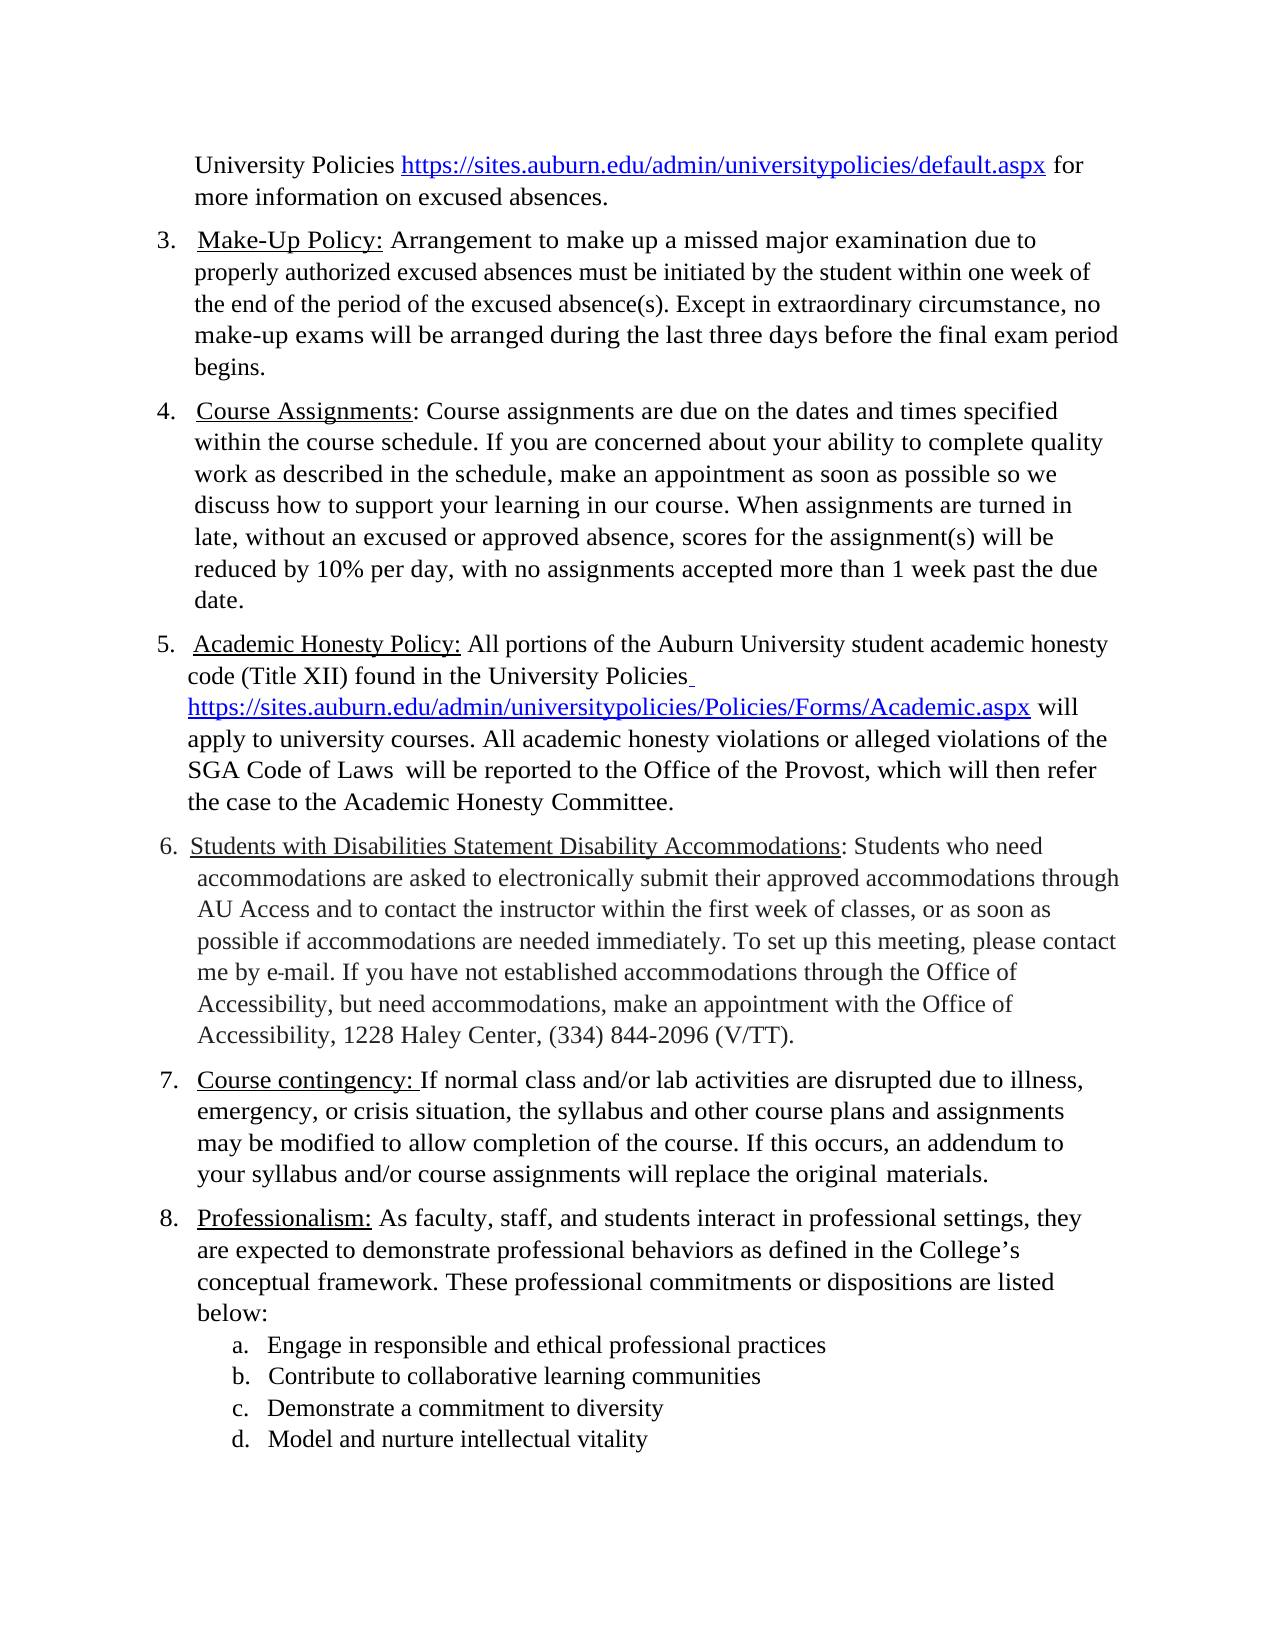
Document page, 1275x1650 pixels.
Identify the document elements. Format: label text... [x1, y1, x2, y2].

text 3. Make-Up Policy: Arrangement to make up a missed major examination due to properly authorized excused absences must be initiated by the student within one week of the end of the period of the excused absence(s). Except in extraordinary circumstance, no make-up exams will be arranged during the last three days before the final exam period begins. [157, 226, 1125, 381]
text 6. Students with Disabilities Statement Disability Accommodations: Students who need accommodations are asked to electronically submit their approved accommodations through AU Access and to contact the instructor within the first week of classes, or as soon as possible if accommodations are needed immediately. To set up this meeting, please contact me by e-­‐mail. If you have not established accommodations through the Office of Accessibility, but need accommodations, make an appointment with the Office of Accessibility, 1228 Haley Center, (334) 844-2096 (V/TT). [159, 831, 1125, 1049]
text b. Contribute to collaborative learning communities [232, 1361, 1125, 1390]
text 5. Academic Honesty Policy: All portions of the Auburn University student academic honesty code (Title XII) found in the University Policies https://sites.auburn.edu/admin/universitypolicies/Policies/Forms/Academic.aspx will apply to university courses. All academic honesty violations or alleged violations of the SGA Code of Laws will be reported to the Office of the Provost, which will then refer the case to the Academic Honesty Committee. [157, 629, 1125, 816]
text d. Model and nurture intellectual vitality [231, 1424, 1125, 1453]
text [157, 150, 1125, 210]
text 8. Professionalism: As faculty, staff, and students interact in professional settings, they are expected to demonstrate professional behaviors as defined in the College’s conceptual framework. These professional commitments or dispositions are listed below: [159, 1203, 1116, 1327]
text 7. Course contingency: If normal class and/or lab activities are disrupted due to illness, emergency, or crisis situation, the syllabus and other course plans and assignments may be modified to allow completion of the course. If this occurs, an addendum to your syllabus and/or course assignments will replace the original materials. [159, 1065, 1116, 1188]
text c. Demonstrate a commitment to diversity [232, 1393, 1125, 1422]
text 4. Course Assignments: Course assignments are due on the dates and times specified within the course schedule. If you are concerned about your ability to complete quality work as described in the schedule, make an appointment as soon as possible so we discuss how to support your learning in our course. When assignments are turned in late, without an excused or approved absence, scores for the assignment(s) will be reduced by 10% per day, with no assignments accepted more than 1 week past the due date. [157, 396, 1125, 614]
text a. Engage in responsible and ethical professional practices [232, 1330, 1125, 1358]
